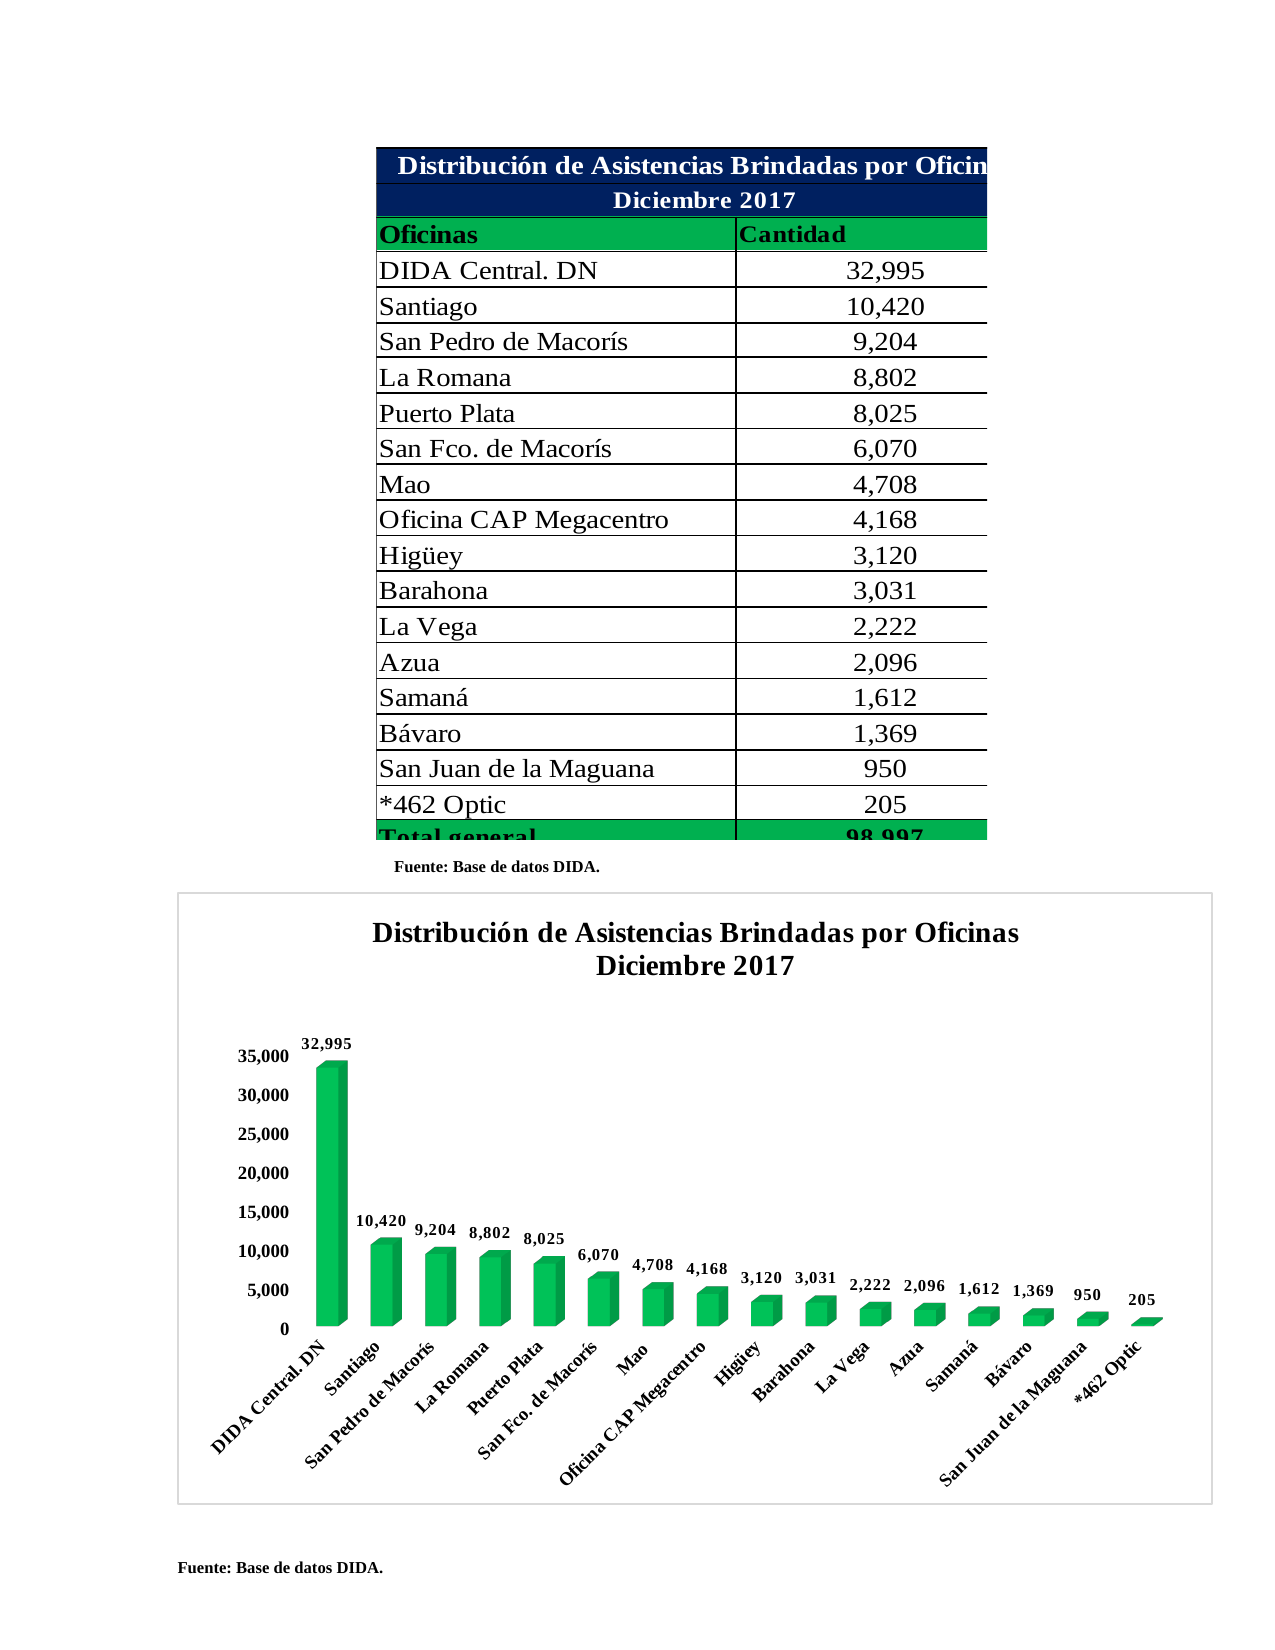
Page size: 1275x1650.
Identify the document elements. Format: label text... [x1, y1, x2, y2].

text Fuente: Base de datos DIDA. [177, 857, 1186, 876]
text Fuente: Base de datos DIDA. [177, 1557, 1186, 1577]
